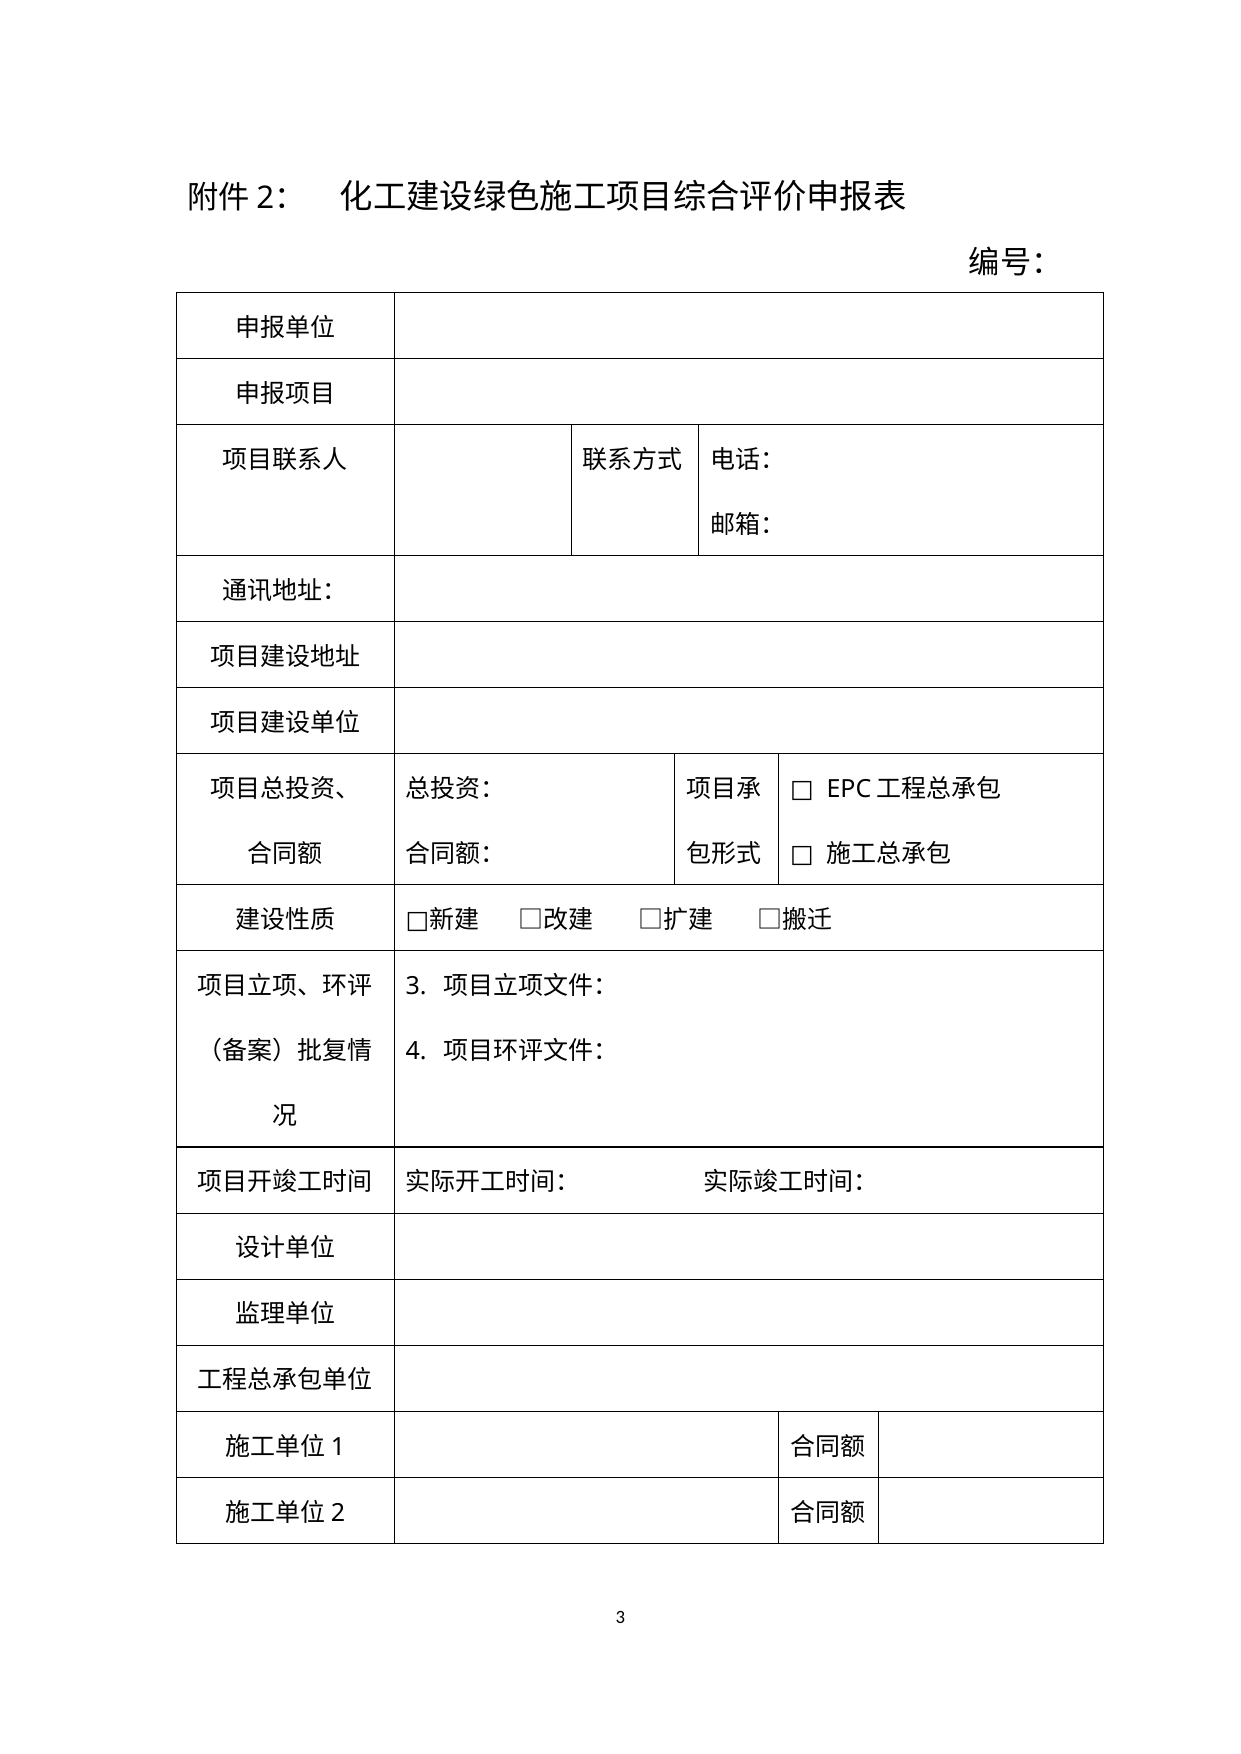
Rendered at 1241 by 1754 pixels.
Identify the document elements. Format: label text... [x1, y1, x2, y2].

table_cell [879, 1412, 1103, 1477]
table_cell 项目建设单位 [177, 688, 394, 753]
table_cell 项目承 包形式 [675, 754, 778, 884]
table_cell □ EPC工程总承包 □ 施工总承包 [779, 754, 1103, 884]
table_cell □新建 □改建 □扩建 □搬迁 [395, 885, 1103, 950]
table_cell 项目总投资、 合同额 [177, 754, 394, 884]
table_cell [395, 1214, 1103, 1278]
text 附件2： 化工建设绿色施工项目综合评价申报表 [187, 162, 1053, 227]
table_cell 实际开工时间： 实际竣工时间： [395, 1148, 1103, 1212]
table_cell 施工单位1 [177, 1412, 394, 1477]
table_cell 合同额 [779, 1478, 878, 1543]
table_header [395, 293, 1103, 358]
table_cell 项目建设地址 [177, 622, 394, 687]
table_cell [395, 688, 1103, 753]
table_cell 通讯地址： [177, 556, 394, 621]
table_header 申报单位 [177, 293, 394, 358]
table_cell 申报项目 [177, 359, 394, 424]
table_cell 项目立项文件： 项目环评文件： [395, 951, 1103, 1146]
text 编号： [187, 227, 1053, 292]
table_cell 合同额 [779, 1412, 878, 1477]
table_cell [395, 1280, 1103, 1344]
table_cell 工程总承包单位 [177, 1346, 394, 1411]
table_cell [395, 359, 1103, 424]
table_cell 项目联系人 [177, 425, 394, 555]
table_cell 项目开竣工时间 [177, 1148, 394, 1212]
table_cell [395, 1478, 778, 1543]
table_cell 施工单位2 [177, 1478, 394, 1543]
table_cell [395, 425, 571, 555]
table_cell [395, 1412, 778, 1477]
table_cell 电话： 邮箱： [699, 425, 1103, 555]
table_cell [879, 1478, 1103, 1543]
table_cell 总投资： 合同额： [395, 754, 674, 884]
table_cell 项目立项、环评（备案）批复情况 [177, 951, 394, 1146]
table_cell 联系方式 [572, 425, 698, 555]
table_cell [395, 622, 1103, 687]
table_cell [395, 556, 1103, 621]
table_cell 监理单位 [177, 1280, 394, 1344]
table_cell [395, 1346, 1103, 1411]
table_cell 建设性质 [177, 885, 394, 950]
table_cell 设计单位 [177, 1214, 394, 1278]
